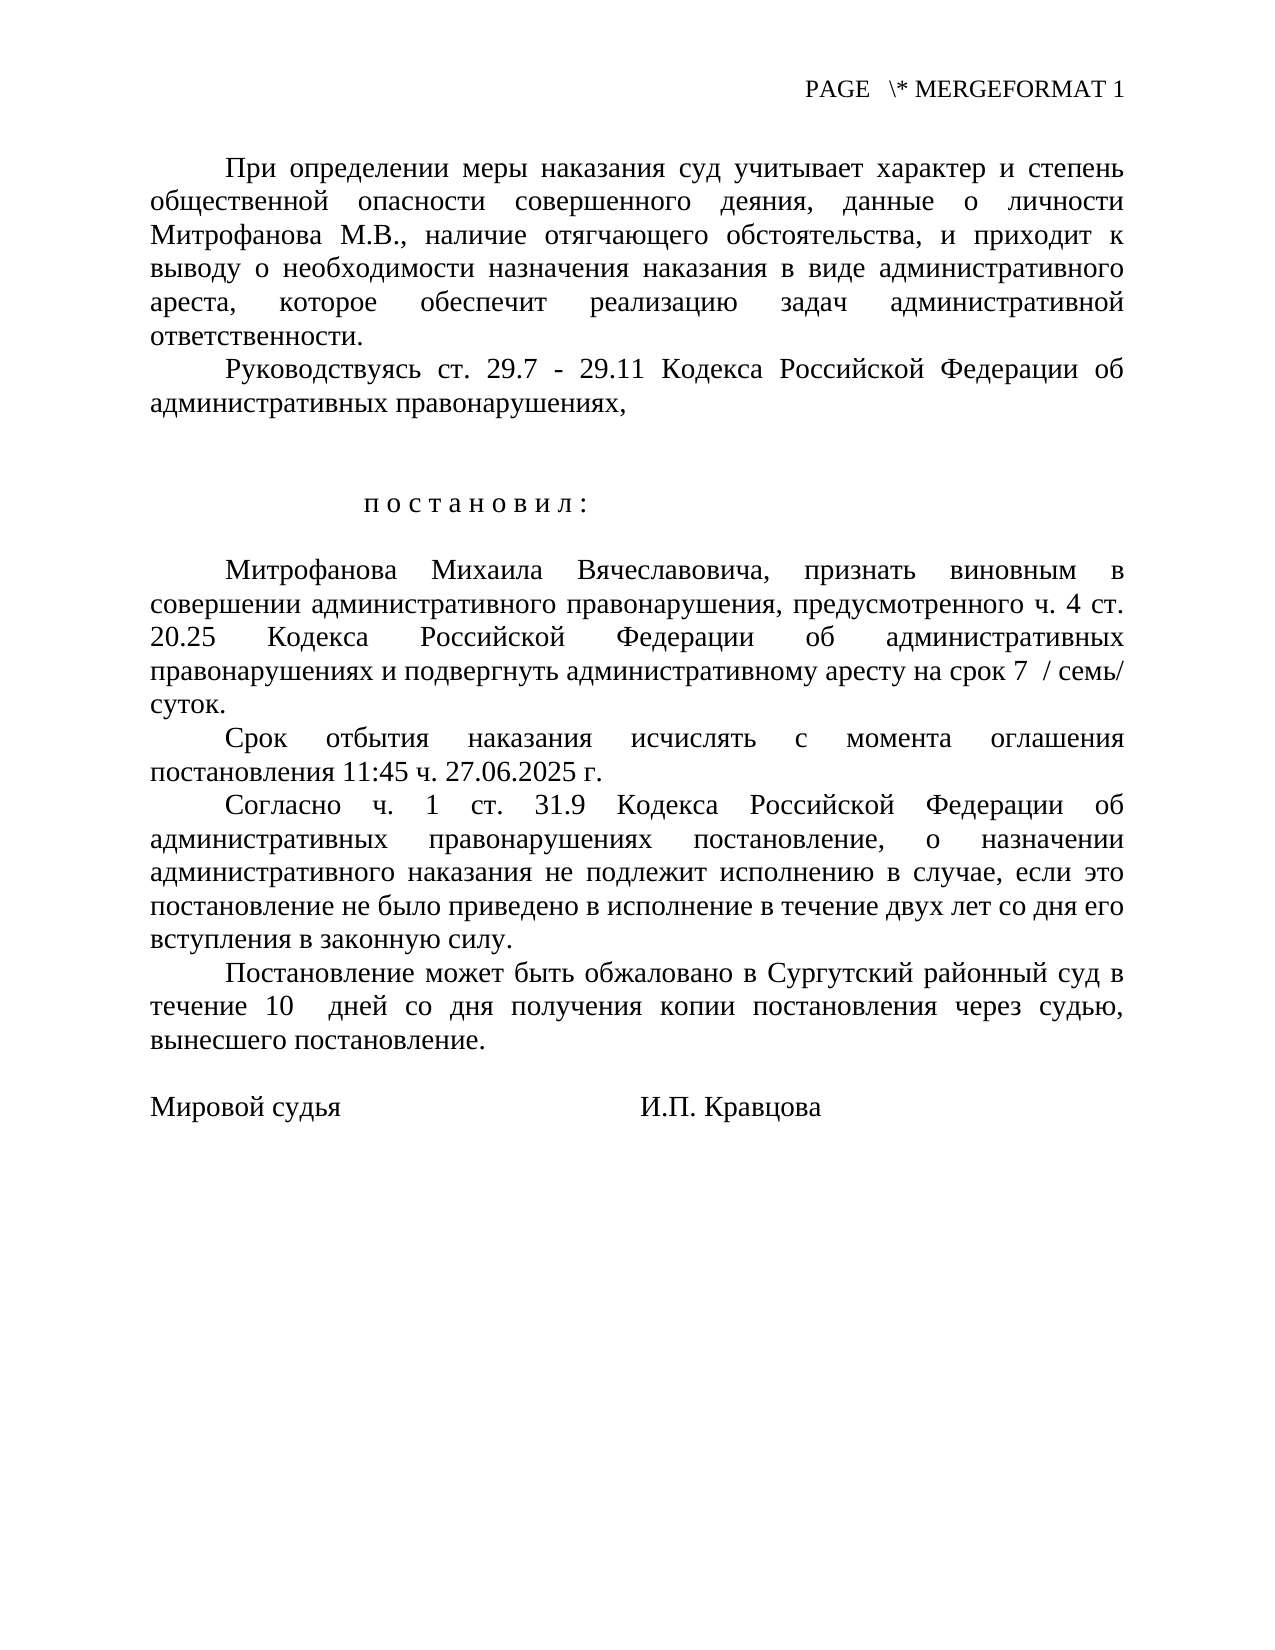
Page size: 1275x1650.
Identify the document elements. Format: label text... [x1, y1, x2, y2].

text Руководствуясь ст. 29.7 - 29.11 Кодекса Российской Федерации об административных правонарушениях, [150, 351, 1125, 418]
text Митрофанова Михаила Вячеславовича, признать виновным в совершении административного правонарушения, предусмотренного ч. 4 ст. 20.25 Кодекса Российской Федерации об административных правонарушениях и подвергнуть административному аресту на срок 7 / семь/ суток. [150, 552, 1125, 720]
text При определении меры наказания суд учитывает характер и степень общественной опасности совершенного деяния, данные о личности Митрофанова М.В., наличие отягчающего обстоятельства, и приходит к выводу о необходимости назначения наказания в виде административного ареста, которое обеспечит реализацию задач административной ответственности. [150, 150, 1125, 351]
text Мировой судья И.П. Кравцова [150, 1089, 1125, 1123]
text Согласно ч. 1 ст. 31.9 Кодекса Российской Федерации об административных правонарушениях постановление, о назначении административного наказания не подлежит исполнению в случае, если это постановление не было приведено в исполнение в течение двух лет со дня его вступления в законную силу. [150, 787, 1125, 955]
text Постановление может быть обжаловано в Сургутский районный суд в течение 10 дней со дня получения копии постановления через судью, вынесшего постановление. [150, 955, 1125, 1056]
text Срок отбытия наказания исчислять с момента оглашения постановления 11:45 ч. 27.06.2025 г. [150, 720, 1125, 787]
text п о с т а н о в и л : [150, 485, 1125, 519]
